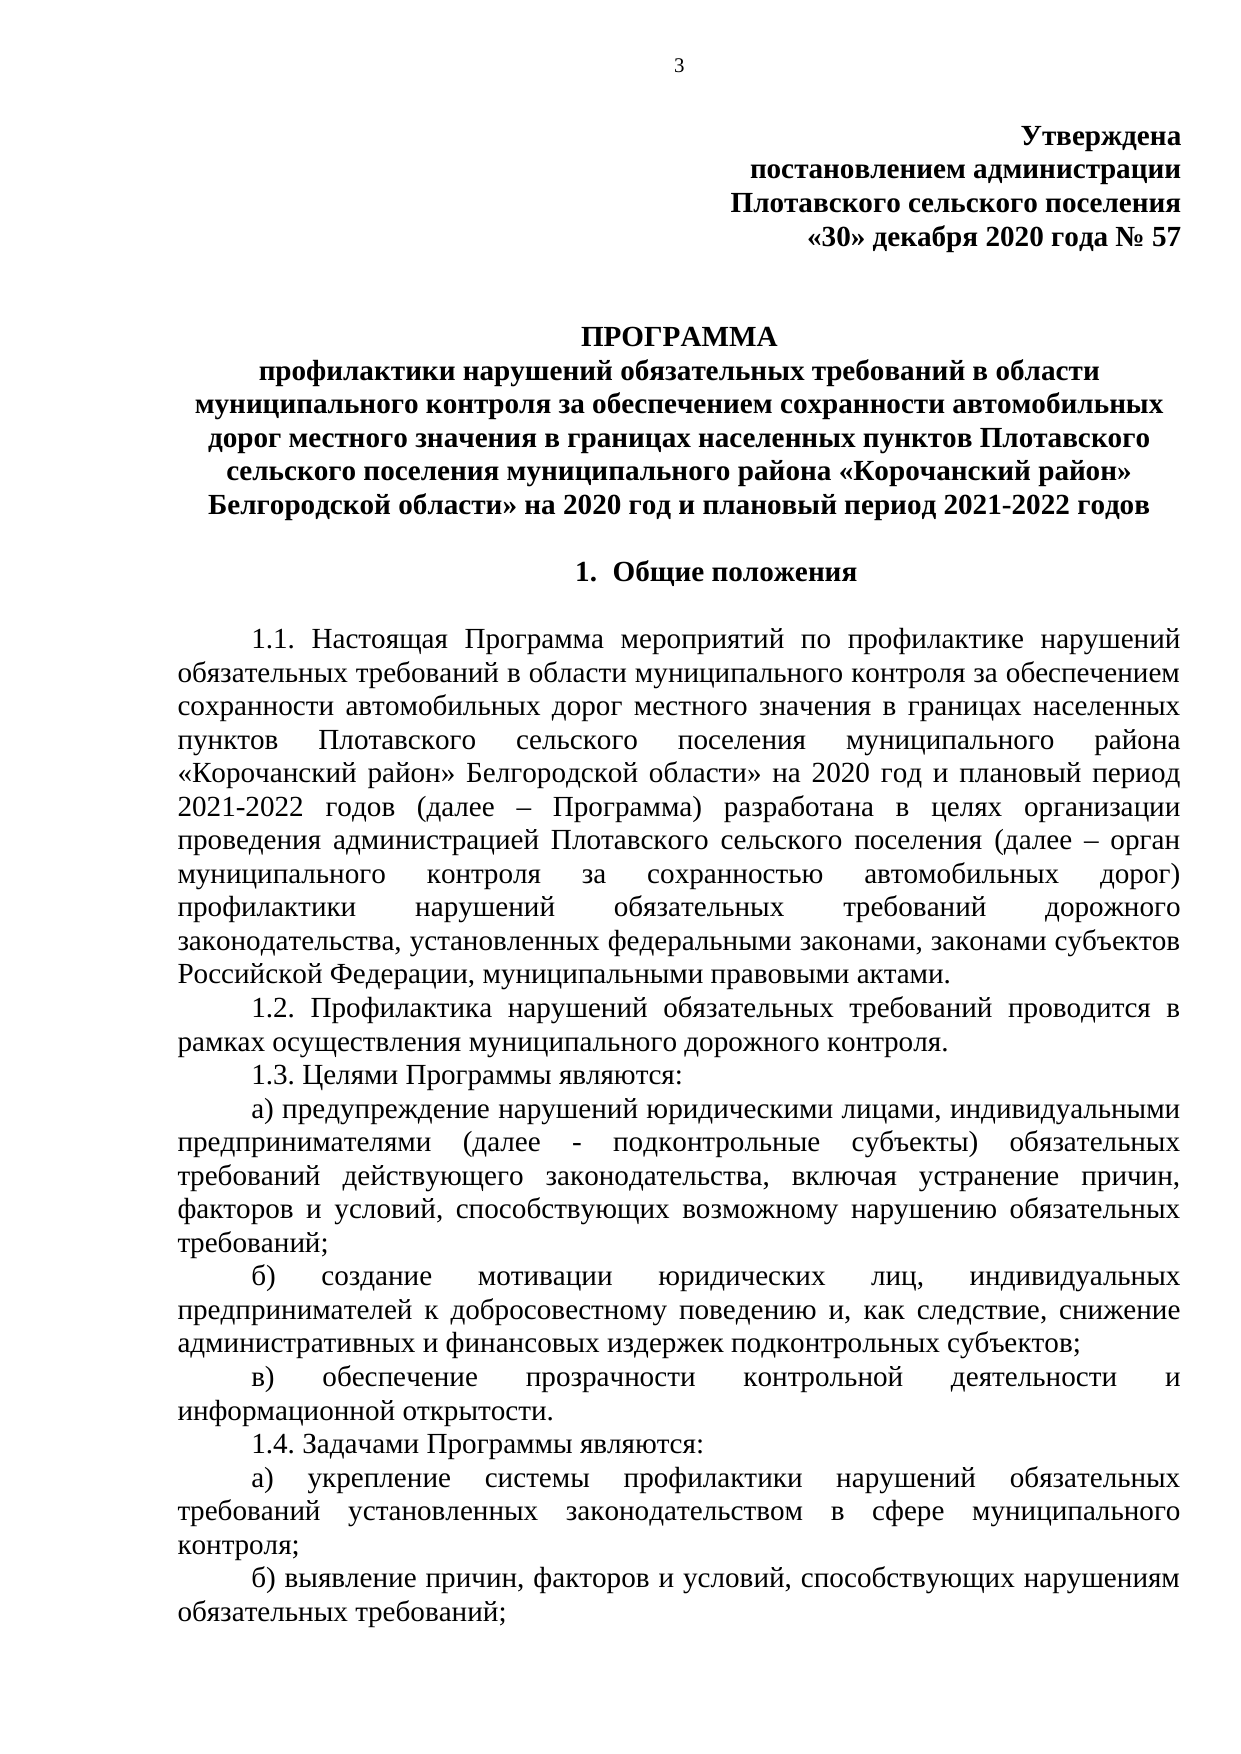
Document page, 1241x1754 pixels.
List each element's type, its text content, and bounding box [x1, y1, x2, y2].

text б) выявление причин, факторов и условий, способствующих нарушениям обязательных требований; [177, 1560, 1181, 1627]
text б) создание мотивации юридических лиц, индивидуальных предпринимателей к добросовестному поведению и, как следствие, снижение административных и финансовых издержек подконтрольных субъектов; [177, 1258, 1181, 1359]
list Общие положения [251, 554, 1181, 588]
text Плотавского сельского поселения [177, 185, 1181, 219]
text ПРОГРАММА [177, 319, 1181, 353]
text а) предупреждение нарушений юридическими лицами, индивидуальными предпринимателями (далее - подконтрольные субъекты) обязательных требований действующего законодательства, включая устранение причин, факторов и условий, способствующих возможному нарушению обязательных требований; [177, 1091, 1181, 1258]
text в) обеспечение прозрачности контрольной деятельности и информационной открытости. [177, 1359, 1181, 1426]
text Утверждена [177, 118, 1181, 152]
text «30» декабря 2020 года № 57 [177, 219, 1181, 252]
text 1.2. Профилактика нарушений обязательных требований проводится в рамках осуществления муниципального дорожного контроля. [177, 990, 1181, 1057]
text профилактики нарушений обязательных требований в области муниципального контроля за обеспечением сохранности автомобильных дорог местного значения в границах населенных пунктов Плотавского сельского поселения муниципального района «Корочанский район» Белгородской области» на 2020 год и плановый период 2021-2022 годов [177, 353, 1181, 521]
text а) укрепление системы профилактики нарушений обязательных требований установленных законодательством в сфере муниципального контроля; [177, 1460, 1181, 1560]
text 1.1. Настоящая Программа мероприятий по профилактике нарушений обязательных требований в области муниципального контроля за обеспечением сохранности автомобильных дорог местного значения в границах населенных пунктов Плотавского сельского поселения муниципального района «Корочанский район» Белгородской области» на 2020 год и плановый период 2021-2022 годов (далее – Программа) разработана в целях организации проведения администрацией Плотавского сельского поселения (далее – орган муниципального контроля за сохранностью автомобильных дорог) профилактики нарушений обязательных требований дорожного законодательства, установленных федеральными законами, законами субъектов Российской Федерации, муниципальными правовыми актами. [177, 621, 1181, 990]
text 1.4. Задачами Программы являются: [177, 1426, 1181, 1460]
text постановлением администрации [177, 152, 1181, 185]
text 1.3. Целями Программы являются: [177, 1057, 1181, 1091]
